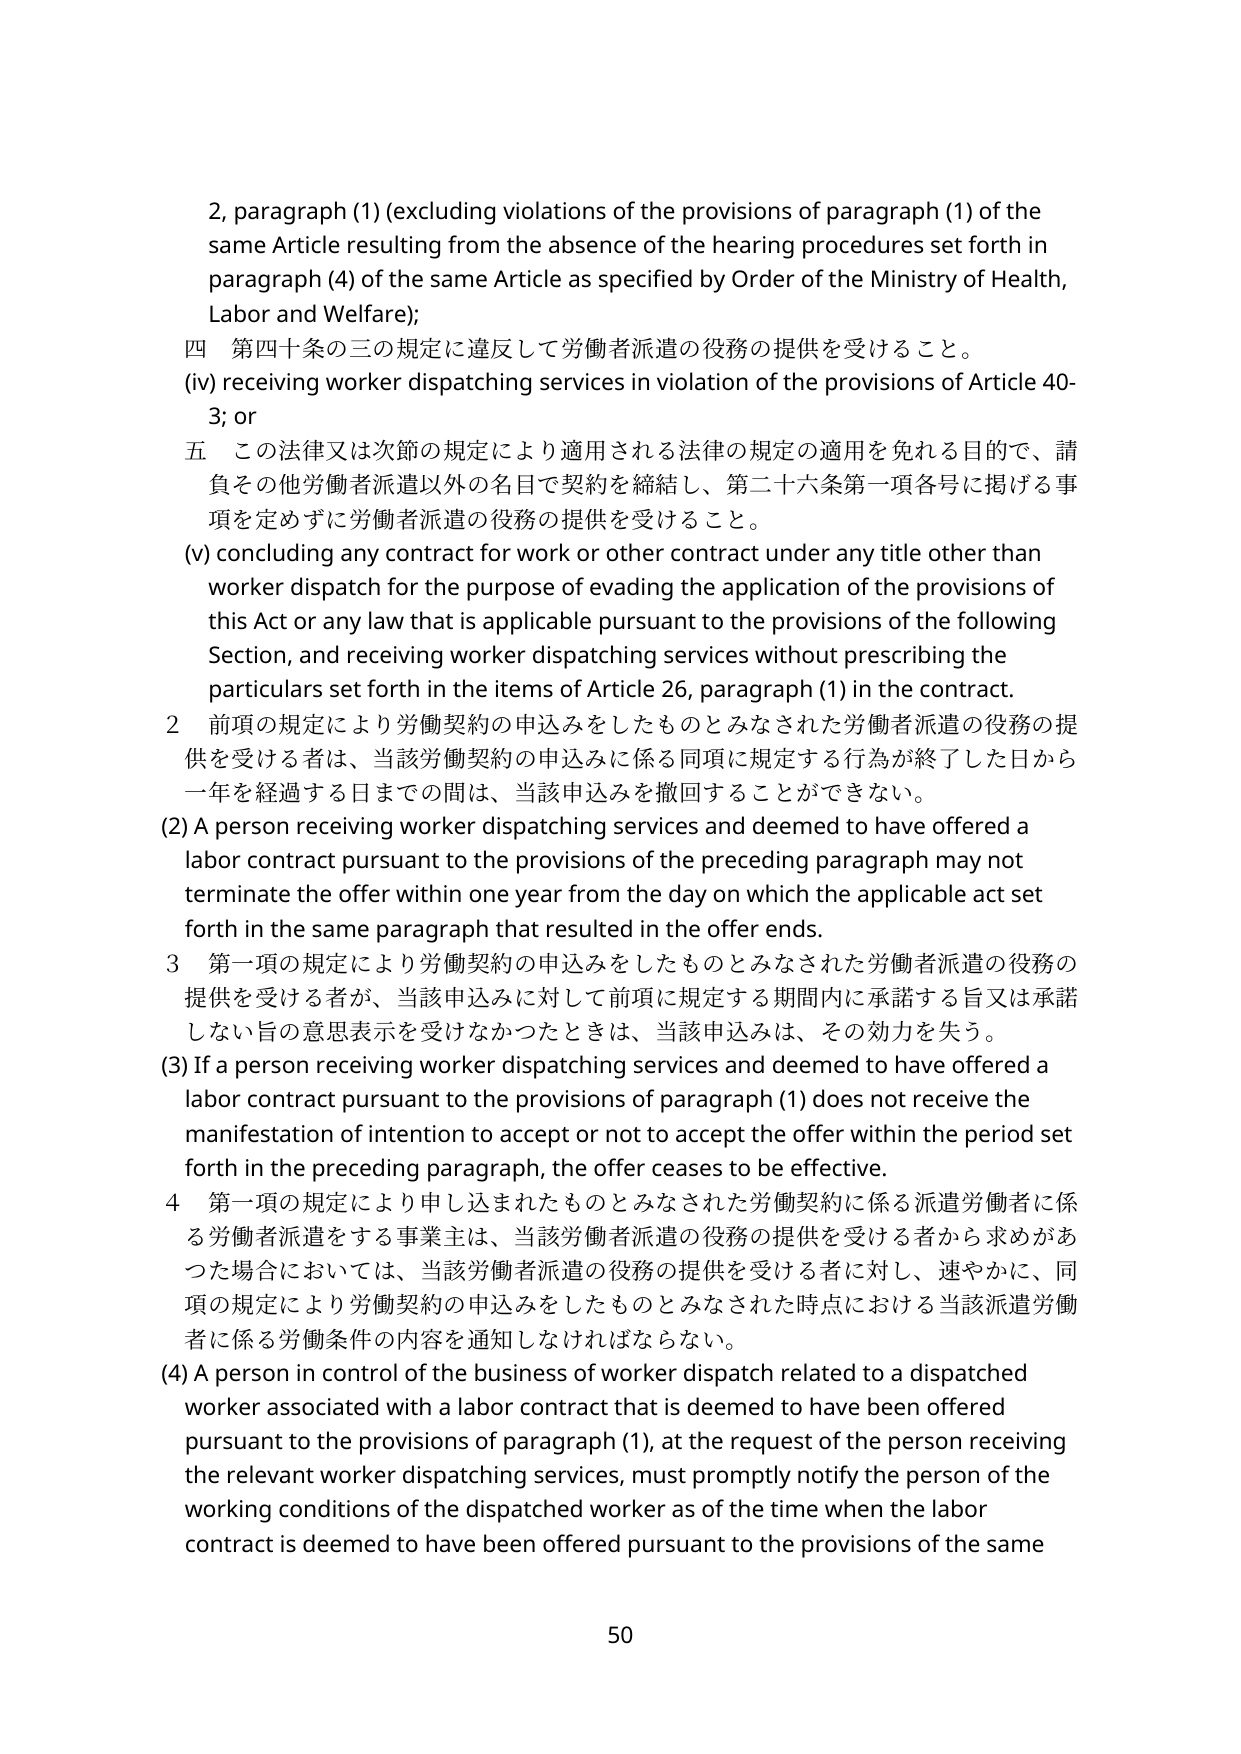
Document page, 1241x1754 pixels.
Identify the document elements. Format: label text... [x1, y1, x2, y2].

text ２ 前項の規定により労働契約の申込みをしたものとみなされた労働者派遣の役務の提供を受ける者は、当該労働契約の申込みに係る同項に規定する行為が終了した日から一年を経過する日までの間は、当該申込みを撤回することができない。 [161, 706, 1079, 809]
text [161, 1355, 1079, 1560]
text ４ 第一項の規定により申し込まれたものとみなされた労働契約に係る派遣労働者に係る労働者派遣をする事業主は、当該労働者派遣の役務の提供を受ける者から求めがあつた場合においては、当該労働者派遣の役務の提供を受ける者に対し、速やかに、同項の規定により労働契約の申込みをしたものとみなされた時点における当該派遣労働者に係る労働条件の内容を通知しなければならない。 [161, 1184, 1079, 1355]
text (3) If a person receiving worker dispatching services and deemed to have offered a labor contract pursuant to the provisions of paragraph (1) does not receive the manifestation of intention to accept or not to accept the offer within the period set forth in the preceding paragraph, the offer ceases to be effective. [161, 1048, 1079, 1184]
text (2) A person receiving worker dispatching services and deemed to have offered a labor contract pursuant to the provisions of the preceding paragraph may not terminate the offer within one year from the day on which the applicable act set forth in the same paragraph that resulted in the offer ends. [161, 809, 1079, 945]
text 五 この法律又は次節の規定により適用される法律の規定の適用を免れる目的で、請負その他労働者派遣以外の名目で契約を締結し、第二十六条第一項各号に掲げる事項を定めずに労働者派遣の役務の提供を受けること。 [184, 433, 1079, 535]
text (iv) receiving worker dispatching services in violation of the provisions of Article 40-3; or [184, 364, 1079, 433]
text 四 第四十条の三の規定に違反して労働者派遣の役務の提供を受けること。 [184, 330, 1079, 364]
text (v) concluding any contract for work or other contract under any title other than worker dispatch for the purpose of evading the application of the provisions of this Act or any law that is applicable pursuant to the provisions of the following Section, and receiving worker dispatching services without prescribing the particulars set forth in the items of Article 26, paragraph (1) in the contract. [184, 535, 1079, 706]
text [184, 194, 1079, 330]
text ３ 第一項の規定により労働契約の申込みをしたものとみなされた労働者派遣の役務の提供を受ける者が、当該申込みに対して前項に規定する期間内に承諾する旨又は承諾しない旨の意思表示を受けなかつたときは、当該申込みは、その効力を失う。 [161, 945, 1079, 1048]
